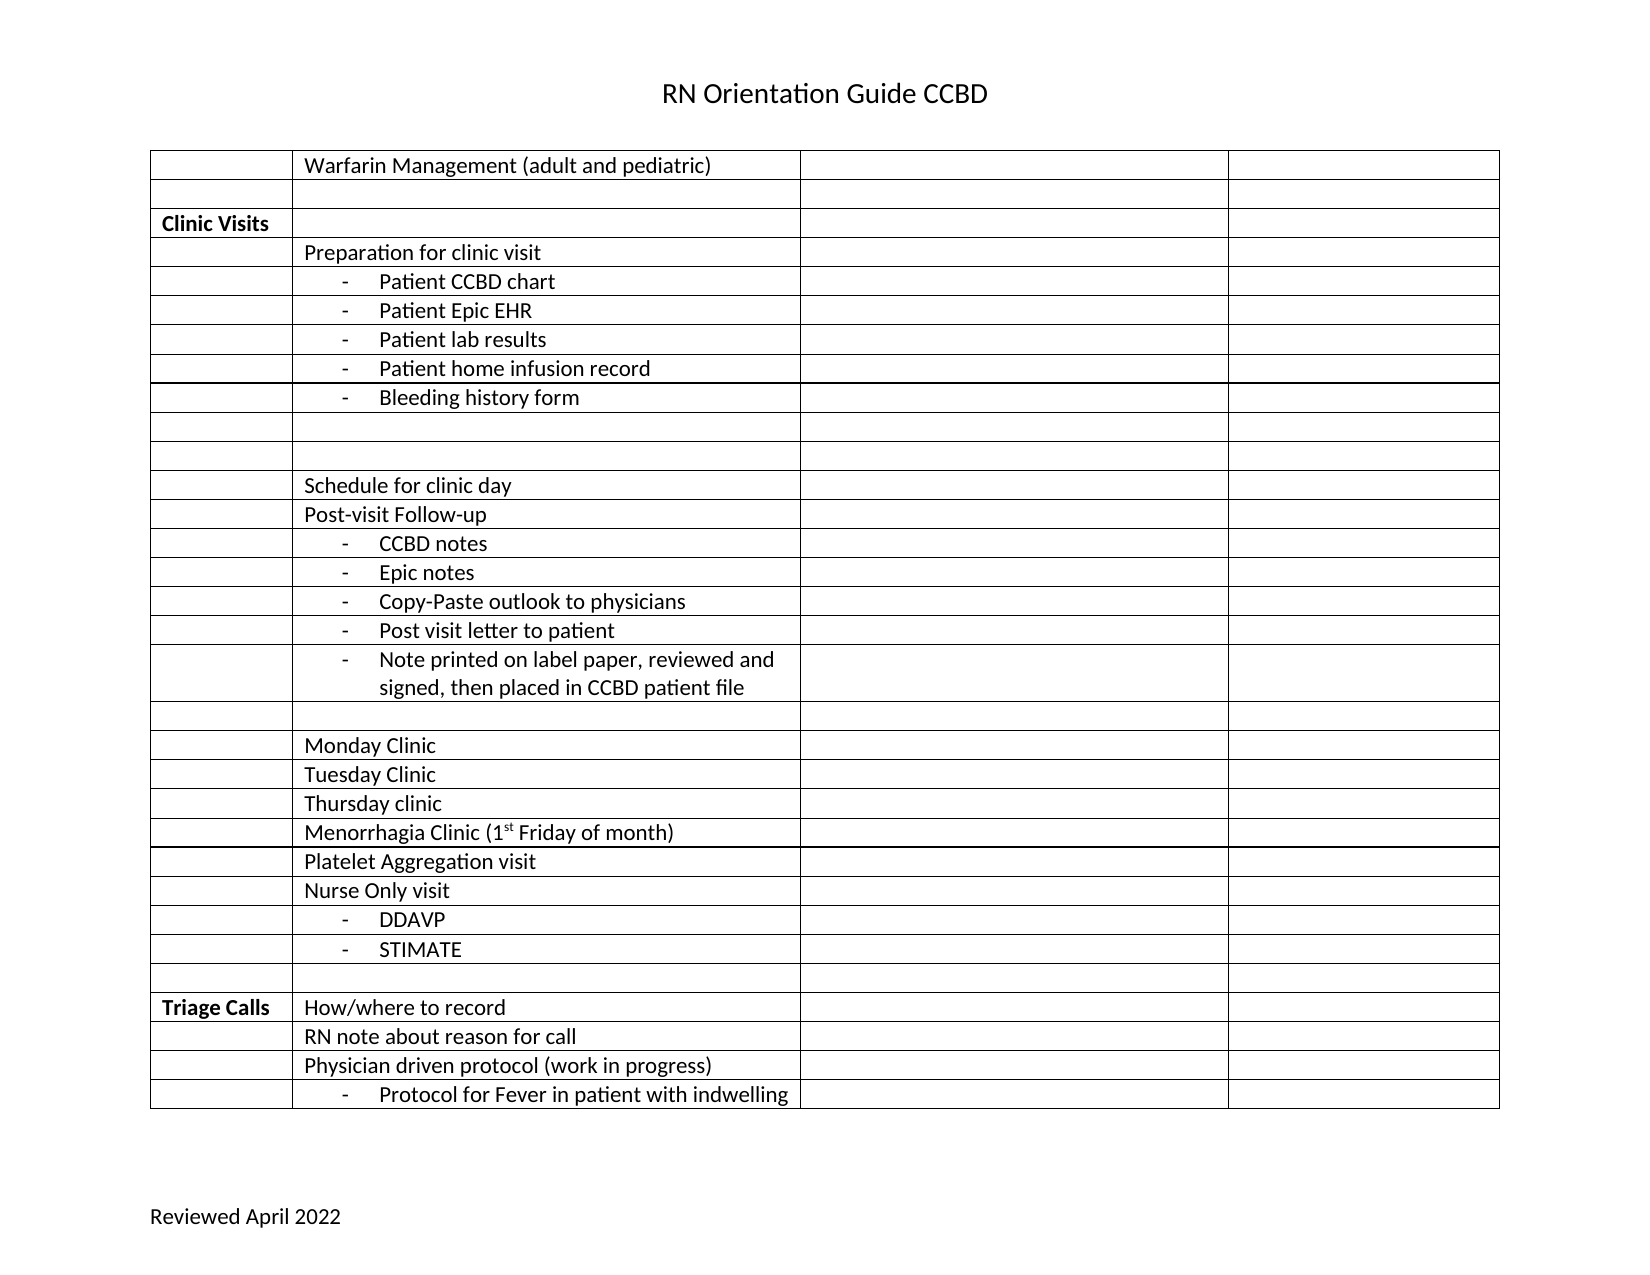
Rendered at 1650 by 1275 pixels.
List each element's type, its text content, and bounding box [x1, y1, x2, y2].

table_cell [151, 877, 292, 904]
table_cell [1229, 760, 1499, 788]
table_cell [801, 529, 1228, 557]
table_cell Menorrhagia Clinic (1st Friday of month) [293, 819, 800, 846]
table_cell [151, 355, 292, 382]
table_cell [1229, 1051, 1499, 1079]
table_cell [1229, 325, 1499, 353]
table_cell [151, 529, 292, 557]
table_cell [293, 413, 800, 441]
table_cell Warfarin Management (adult and pediatric) [293, 151, 800, 179]
table_cell Clinic Visits [151, 209, 292, 237]
table_cell [801, 296, 1228, 324]
table_cell [293, 964, 800, 992]
table_cell [151, 616, 292, 644]
table_cell [1229, 935, 1499, 963]
table_cell Preparation for clinic visit [293, 238, 800, 266]
table_cell [1229, 471, 1499, 499]
table_cell [151, 760, 292, 788]
table_cell [801, 1080, 1228, 1108]
table_cell [801, 238, 1228, 266]
table_cell [151, 731, 292, 759]
table_cell Tuesday Clinic [293, 760, 800, 788]
table_cell [801, 702, 1228, 730]
table_cell [801, 731, 1228, 759]
table_cell [151, 587, 292, 615]
table_cell [801, 848, 1228, 876]
table_cell [801, 645, 1228, 701]
table_cell [151, 558, 292, 586]
table_cell [801, 760, 1228, 788]
table_cell [293, 180, 800, 208]
table_cell CCBD notes [293, 529, 800, 557]
table_cell [293, 442, 800, 470]
table_cell Platelet Aggregation visit [293, 848, 800, 876]
table_cell Schedule for clinic day [293, 471, 800, 499]
table_cell [1229, 645, 1499, 701]
table_cell [151, 296, 292, 324]
table_cell [1229, 355, 1499, 382]
table_cell [801, 819, 1228, 846]
table_cell [1229, 267, 1499, 295]
table_cell [1229, 819, 1499, 846]
table_cell [1229, 209, 1499, 237]
table_cell [801, 964, 1228, 992]
table_cell [293, 209, 800, 237]
table_cell [1229, 877, 1499, 904]
table_cell [1229, 558, 1499, 586]
table_cell [151, 964, 292, 992]
table_cell [151, 906, 292, 934]
table_cell [151, 238, 292, 266]
table_cell [801, 935, 1228, 963]
table_cell [801, 616, 1228, 644]
table_cell Thursday clinic [293, 789, 800, 817]
table_cell [151, 413, 292, 441]
table_cell [151, 267, 292, 295]
table_cell [801, 355, 1228, 382]
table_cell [293, 1080, 800, 1108]
table_cell STIMATE [293, 935, 800, 963]
table_cell Epic notes [293, 558, 800, 586]
table_cell [801, 442, 1228, 470]
table_cell [801, 877, 1228, 904]
table_cell [151, 442, 292, 470]
table_cell [801, 558, 1228, 586]
table_cell Patient CCBD chart [293, 267, 800, 295]
table_cell [1229, 238, 1499, 266]
table_cell [1229, 993, 1499, 1021]
table_cell [801, 325, 1228, 353]
table_cell [1229, 500, 1499, 528]
table_cell Patient home infusion record [293, 355, 800, 382]
table_cell Post-visit Follow-up [293, 500, 800, 528]
table_cell Patient Epic EHR [293, 296, 800, 324]
table_cell DDAVP [293, 906, 800, 934]
table_cell [1229, 413, 1499, 441]
table_cell [151, 1022, 292, 1050]
table_cell [801, 789, 1228, 817]
table_cell [151, 151, 292, 179]
table_cell [801, 267, 1228, 295]
table_cell Post visit letter to patient [293, 616, 800, 644]
table_cell Patient lab results [293, 325, 800, 353]
table_cell RN note about reason for call [293, 1022, 800, 1050]
table_cell How/where to record [293, 993, 800, 1021]
table_cell [151, 1051, 292, 1079]
table_cell [1229, 529, 1499, 557]
table_cell [1229, 587, 1499, 615]
table_cell [1229, 1080, 1499, 1108]
table_cell [1229, 964, 1499, 992]
table_cell [1229, 906, 1499, 934]
table_cell [151, 645, 292, 701]
table_cell [801, 209, 1228, 237]
table_cell [151, 848, 292, 876]
table_cell [151, 789, 292, 817]
table_cell [801, 1051, 1228, 1079]
table_cell [801, 180, 1228, 208]
table_cell [151, 325, 292, 353]
table_cell Copy-Paste outlook to physicians [293, 587, 800, 615]
table_cell [801, 587, 1228, 615]
table_cell [801, 500, 1228, 528]
table_cell Triage Calls [151, 993, 292, 1021]
table_cell [801, 384, 1228, 412]
table_cell Monday Clinic [293, 731, 800, 759]
table_cell [151, 702, 292, 730]
table_cell [1229, 848, 1499, 876]
table_cell [1229, 731, 1499, 759]
table_cell [151, 500, 292, 528]
table_cell [293, 702, 800, 730]
table_cell [801, 413, 1228, 441]
table_cell [1229, 702, 1499, 730]
table_cell Note printed on label paper, reviewed and signed, then placed in CCBD patient file [293, 645, 800, 701]
table_cell [151, 384, 292, 412]
table_cell [1229, 151, 1499, 179]
table_cell [151, 935, 292, 963]
table_cell [151, 471, 292, 499]
table_cell [801, 1022, 1228, 1050]
table_cell [151, 1080, 292, 1108]
table_cell Bleeding history form [293, 384, 800, 412]
table_cell [1229, 442, 1499, 470]
table_cell Nurse Only visit [293, 877, 800, 904]
table_cell [801, 151, 1228, 179]
table_cell [1229, 296, 1499, 324]
table_cell [1229, 384, 1499, 412]
table_cell [801, 906, 1228, 934]
table_cell [801, 993, 1228, 1021]
table_cell [151, 819, 292, 846]
table_cell [1229, 180, 1499, 208]
table_cell Physician driven protocol (work in progress) [293, 1051, 800, 1079]
table_cell [801, 471, 1228, 499]
table_cell [1229, 616, 1499, 644]
table_cell [1229, 1022, 1499, 1050]
table_cell [151, 180, 292, 208]
table_cell [1229, 789, 1499, 817]
